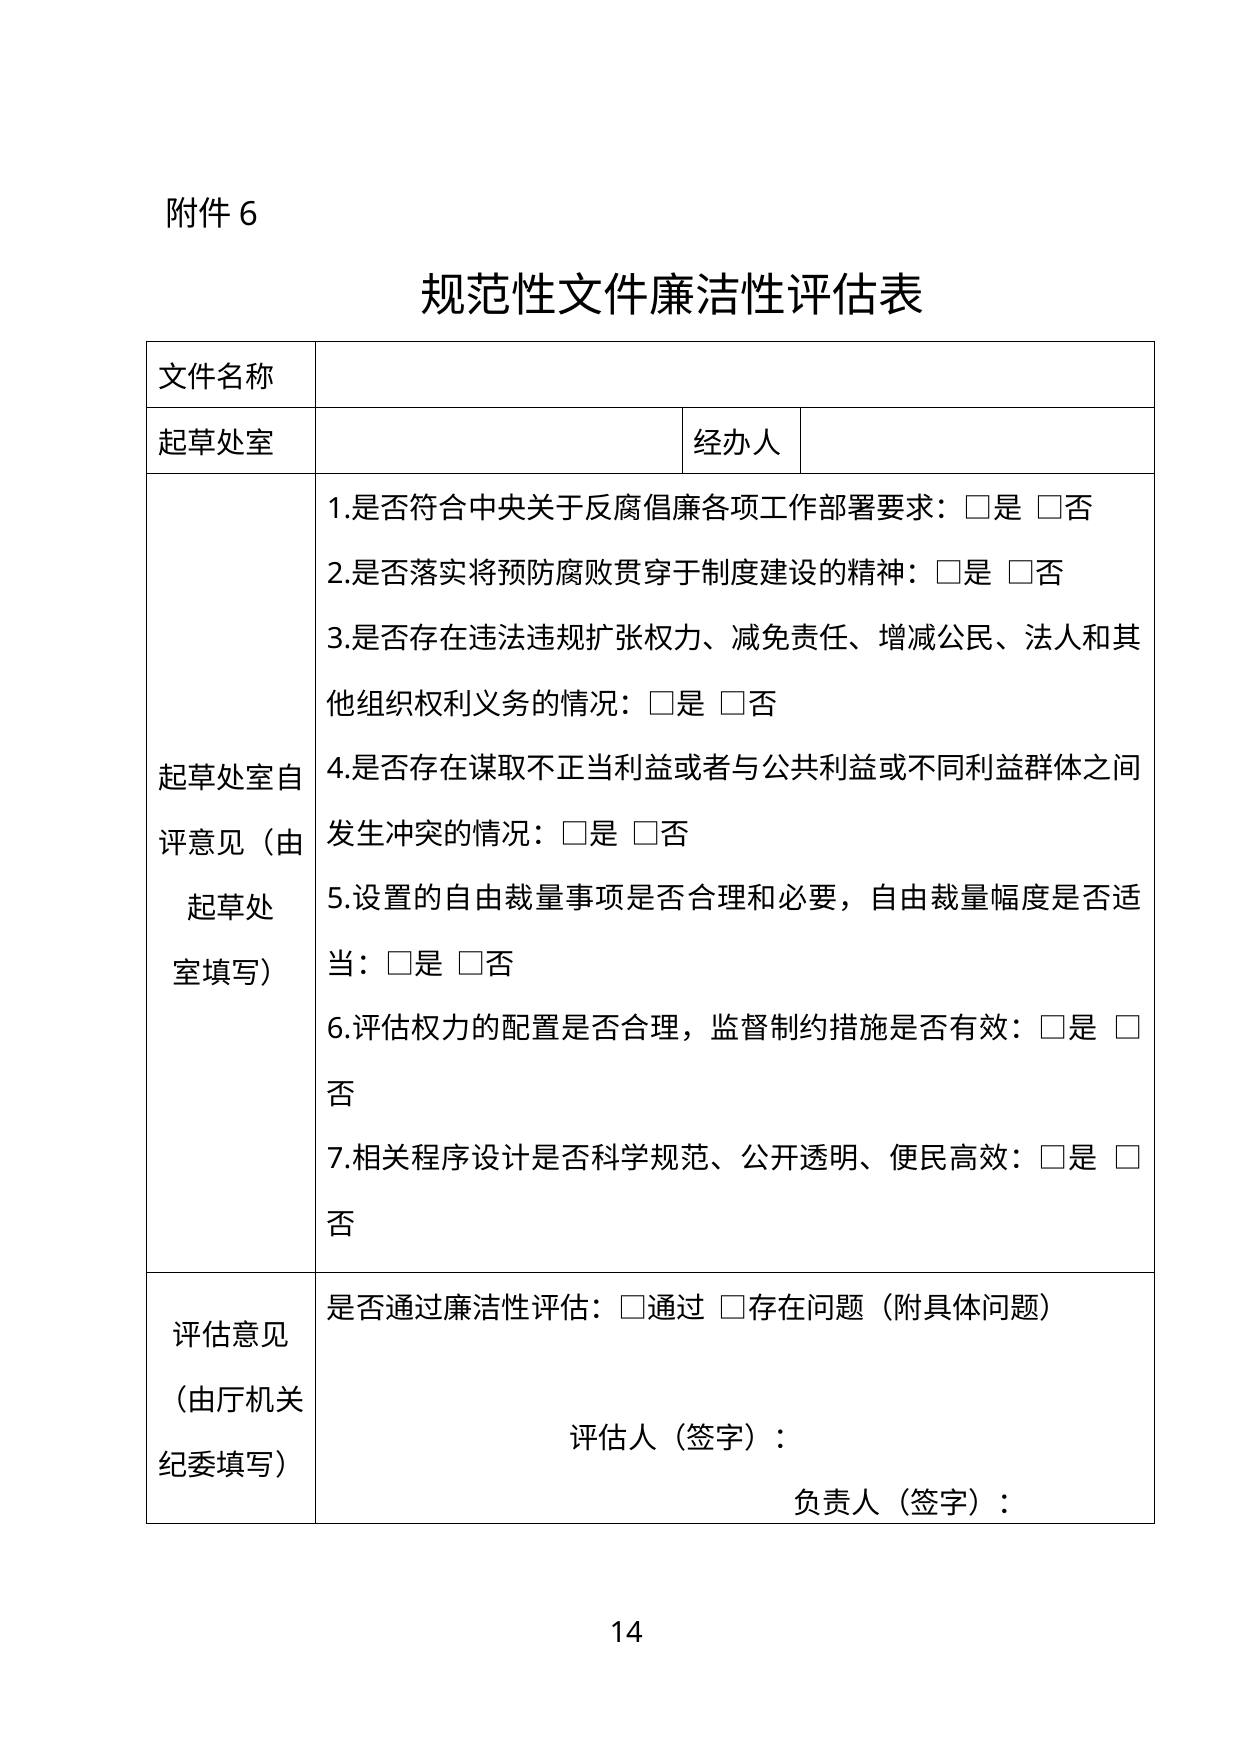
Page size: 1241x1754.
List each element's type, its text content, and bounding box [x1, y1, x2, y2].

table_cell 是否通过廉洁性评估：□通过 □存在问题（附具体问题） 评估人（签字）： 负责人（签字）： 年 月 日 [316, 1273, 1154, 1523]
table_cell [316, 408, 682, 473]
table_cell 起草处室自评意见（由起草处 室填写） [147, 474, 315, 1272]
table_header [316, 342, 1154, 407]
text 规范性文件廉洁性评估表 [165, 243, 1087, 341]
text 附件6 [165, 178, 1087, 243]
table_cell 经办人 [683, 408, 800, 473]
table_cell 1.是否符合中央关于反腐倡廉各项工作部署要求：□是 □否 2.是否落实将预防腐败贯穿于制度建设的精神：□是 □否 3.是否存在违法违规扩张权力、减免责任、增减公民、法人和其他组织权利义务的情况：□是 □否 4.是否存在谋取不正当利益或者与公共利益或不同利益群体之间发生冲突的情况：□是 □否 5.设置的自由裁量事项是否合理和必要，自由裁量幅度是否适当：□是 □否 6.评估权力的配置是否合理，监督制约措施是否有效：□是 □否 7.相关程序设计是否科学规范、公开透明、便民高效：□是 □否 8.涉及群众利益的重大事项是否经过必要的论证和听取意见：□是 □否 9. 责任追究机制是否健全：□是 □否 负责人（签字）： 年 月 日 负责人（签字）： 年 月 日 [316, 474, 1154, 1272]
table_cell 评估意见（由厅机关纪委填写） [147, 1273, 315, 1523]
table_header 文件名称 [147, 342, 315, 407]
table_cell 起草处室 [147, 408, 315, 473]
table_cell [801, 408, 1154, 473]
